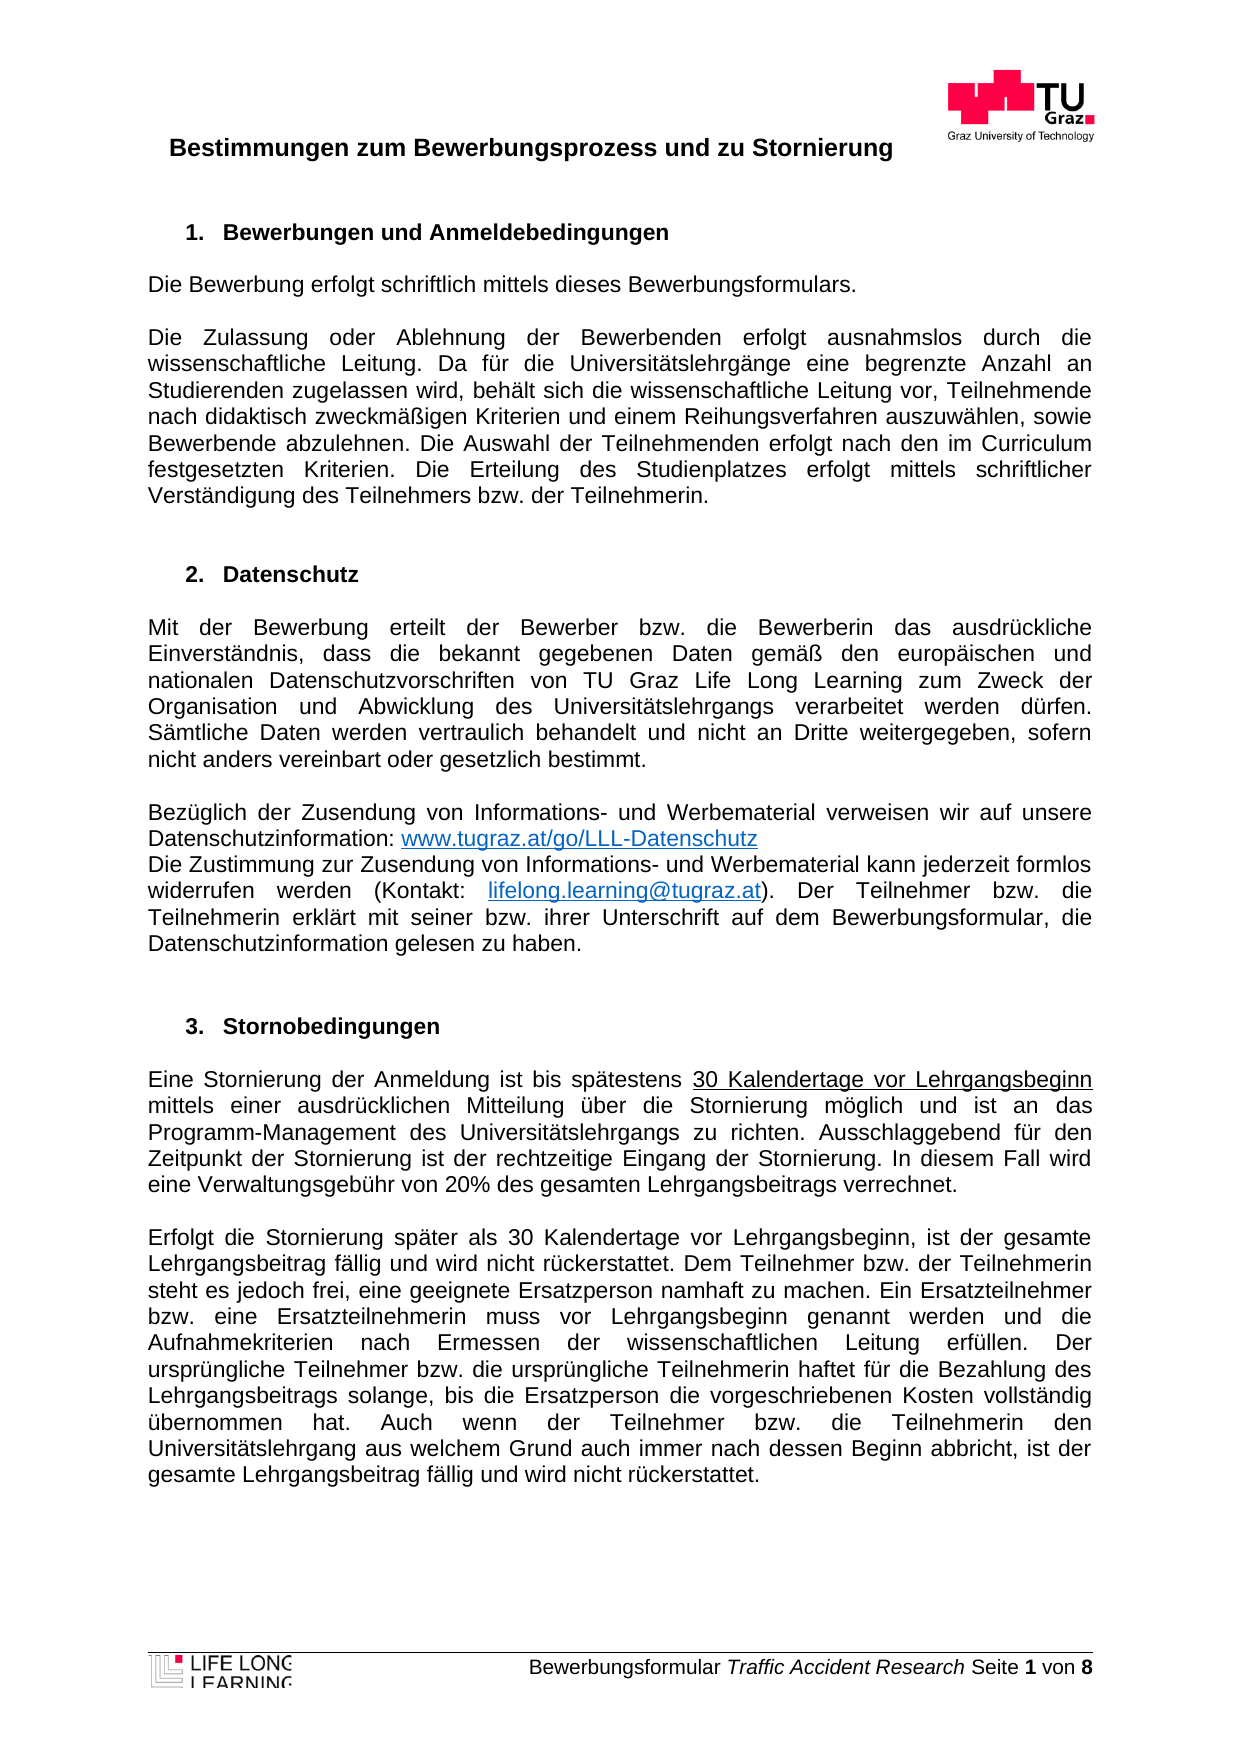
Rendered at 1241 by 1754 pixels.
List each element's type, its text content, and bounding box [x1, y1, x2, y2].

text Die Zustimmung zur Zusendung von Informations- und Werbematerial kann jederzeit formlos widerrufen werden (Kontakt: lifelong.learning@tugraz.at). Der Teilnehmer bzw. die Teilnehmerin erklärt mit seiner bzw. ihrer Unterschrift auf dem Bewerbungsformular, die Datenschutzinformation gelesen zu haben. [148, 851, 1093, 957]
text Die Zulassung oder Ablehnung der Bewerbenden erfolgt ausnahmslos durch die wissenschaftliche Leitung. Da für die Universitätslehrgänge eine begrenzte Anzahl an Studierenden zugelassen wird, behält sich die wissenschaftliche Leitung vor, Teilnehmende nach didaktisch zweckmäßigen Kriterien und einem Reihungsverfahren auszuwählen, sowie Bewerbende abzulehnen. Die Auswahl der Teilnehmenden erfolgt nach den im Curriculum festgesetzten Kriterien. Die Erteilung des Studienplatzes erfolgt mittels schriftlicher Verständigung des Teilnehmers bzw. der Teilnehmerin. [148, 324, 1093, 508]
list Bewerbungen und Anmeldebedingungen [185, 219, 1093, 245]
text Erfolgt die Stornierung später als 30 Kalendertage vor Lehrgangsbeginn, ist der gesamte Lehrgangsbeitrag fällig und wird nicht rückerstattet. Dem Teilnehmer bzw. der Teilnehmerin steht es jedoch frei, eine geeignete Ersatzperson namhaft zu machen. Ein Ersatzteilnehmer bzw. eine Ersatzteilnehmerin muss vor Lehrgangsbeginn genannt werden und die Aufnahmekriterien nach Ermessen der wissenschaftlichen Leitung erfüllen. Der ursprüngliche Teilnehmer bzw. die ursprüngliche Teilnehmerin haftet für die Bezahlung des Lehrgangsbeitrags solange, bis die Ersatzperson die vorgeschriebenen Kosten vollständig übernommen hat. Auch wenn der Teilnehmer bzw. die Teilnehmerin den Universitätslehrgang aus welchem Grund auch immer nach dessen Beginn abbricht, ist der gesamte Lehrgangsbeitrag fällig und wird nicht rückerstattet. [148, 1224, 1093, 1487]
picture [147, 1655, 292, 1687]
text Die Bewerbung erfolgt schriftlich mittels dieses Bewerbungsformulars. [148, 271, 1093, 298]
picture [933, 62, 1112, 148]
list Stornobedingungen [185, 1013, 1093, 1039]
text Mit der Bewerbung erteilt der Bewerber bzw. die Bewerberin das ausdrückliche Einverständnis, dass die bekannt gegebenen Daten gemäß den europäischen und nationalen Datenschutzvorschriften von TU Graz Life Long Learning zum Zweck der Organisation und Abwicklung des Universitätslehrgangs verarbeitet werden dürfen. Sämtliche Daten werden vertraulich behandelt und nicht an Dritte weitergegeben, sofern nicht anders vereinbart oder gesetzlich bestimmt. [148, 614, 1093, 772]
text Bezüglich der Zusendung von Informations- und Werbematerial verweisen wir auf unsere Datenschutzinformation: www.tugraz.at/go/LLL-Datenschutz [148, 798, 1093, 851]
list Datenschutz [185, 561, 1093, 588]
text Bestimmungen zum Bewerbungsprozess und zu Stornierung [148, 133, 1093, 162]
text Eine Stornierung der Anmeldung ist bis spätestens 30 Kalendertage vor Lehrgangsbeginn mittels einer ausdrücklichen Mitteilung über die Stornierung möglich und ist an das Programm-Management des Universitätslehrgangs zu richten. Ausschlaggebend für den Zeitpunkt der Stornierung ist der rechtzeitige Eingang der Stornierung. In diesem Fall wird eine Verwaltungsgebühr von 20% des gesamten Lehrgangsbeitrags verrechnet. [148, 1066, 1093, 1198]
